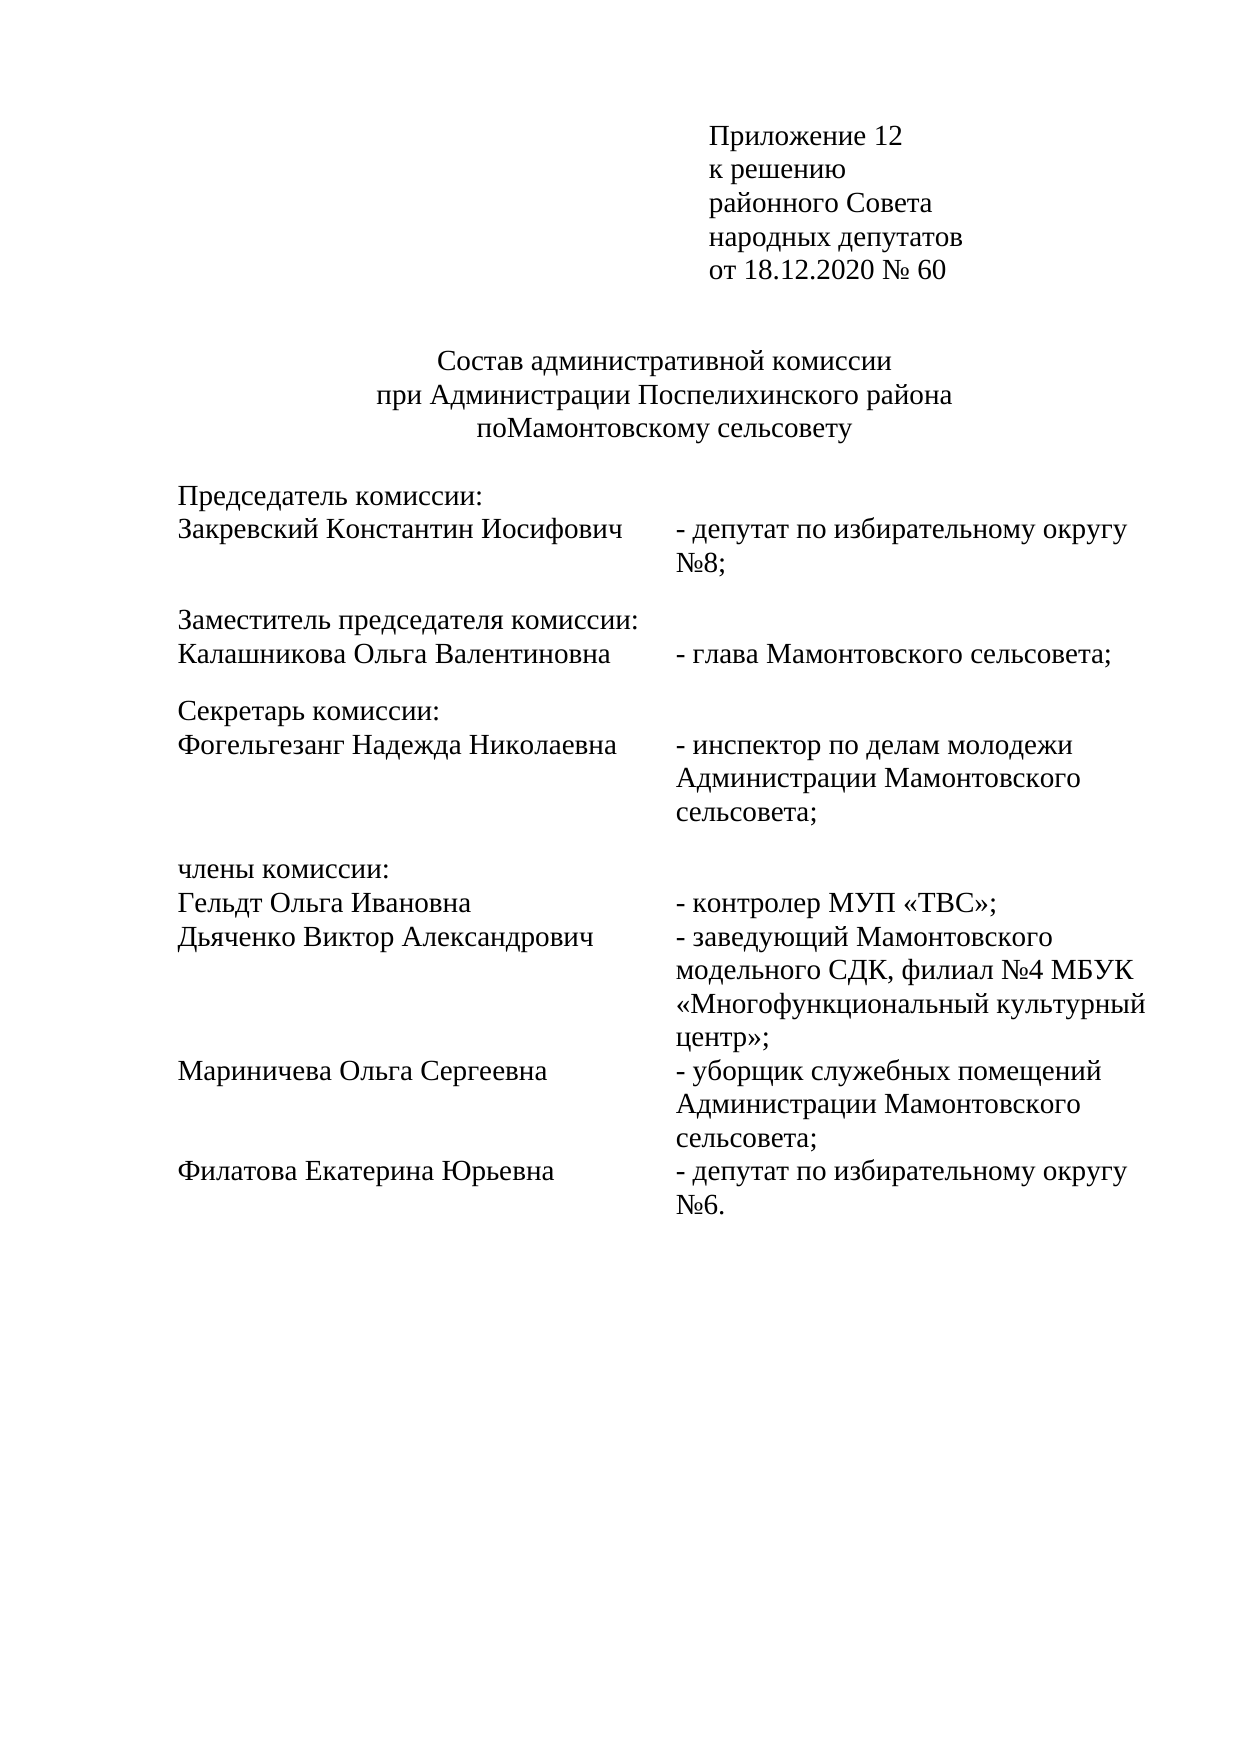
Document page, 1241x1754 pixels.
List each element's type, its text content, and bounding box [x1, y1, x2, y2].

table_cell Дьяченко Виктор Александрович [166, 919, 664, 1053]
table_header - депутат по избирательному округу №8; [664, 511, 1163, 578]
text районного Совета [177, 185, 1152, 219]
table_header Закревский Константин Иосифович [166, 511, 664, 578]
text народных депутатов [177, 219, 1152, 252]
table_cell - депутат по избирательному округу №6. [664, 1154, 1163, 1221]
table_header - глава Мамонтовского сельсовета; [664, 636, 1163, 669]
table_header Гельдт Ольга Ивановна [166, 885, 664, 919]
table_header - контролер МУП «ТВС»; [664, 885, 1163, 919]
table_cell Филатова Екатерина Юрьевна [166, 1154, 664, 1221]
table_cell - заведующий Мамонтовского модельного СДК, филиал №4 МБУК «Многофункциональный культурный центр»; [664, 919, 1163, 1053]
text Состав административной комиссии [177, 343, 1152, 377]
text Приложение 12 [177, 118, 1152, 152]
table_header - инспектор по делам молодежи Администрации Мамонтовского сельсовета; [664, 727, 1163, 828]
text от 18.12.2020 № 60 [709, 252, 1152, 286]
table_cell Мариничева Ольга Сергеевна [166, 1053, 664, 1153]
table_cell - уборщик служебных помещений Администрации Мамонтовского сельсовета; [664, 1053, 1163, 1153]
table_header Фогельгезанг Надежда Николаевна [166, 727, 664, 828]
text к решению [177, 152, 1152, 185]
text при Администрации Поспелихинского района [177, 377, 1152, 411]
text Председатель комиссии: [177, 478, 1152, 511]
text Секретарь комиссии: [177, 693, 1152, 727]
text члены комиссии: [177, 852, 1152, 885]
text поМамонтовскому сельсовету [177, 411, 1152, 444]
text Заместитель председателя комиссии: [177, 602, 1152, 636]
table_header Калашникова Ольга Валентиновна [166, 636, 664, 669]
